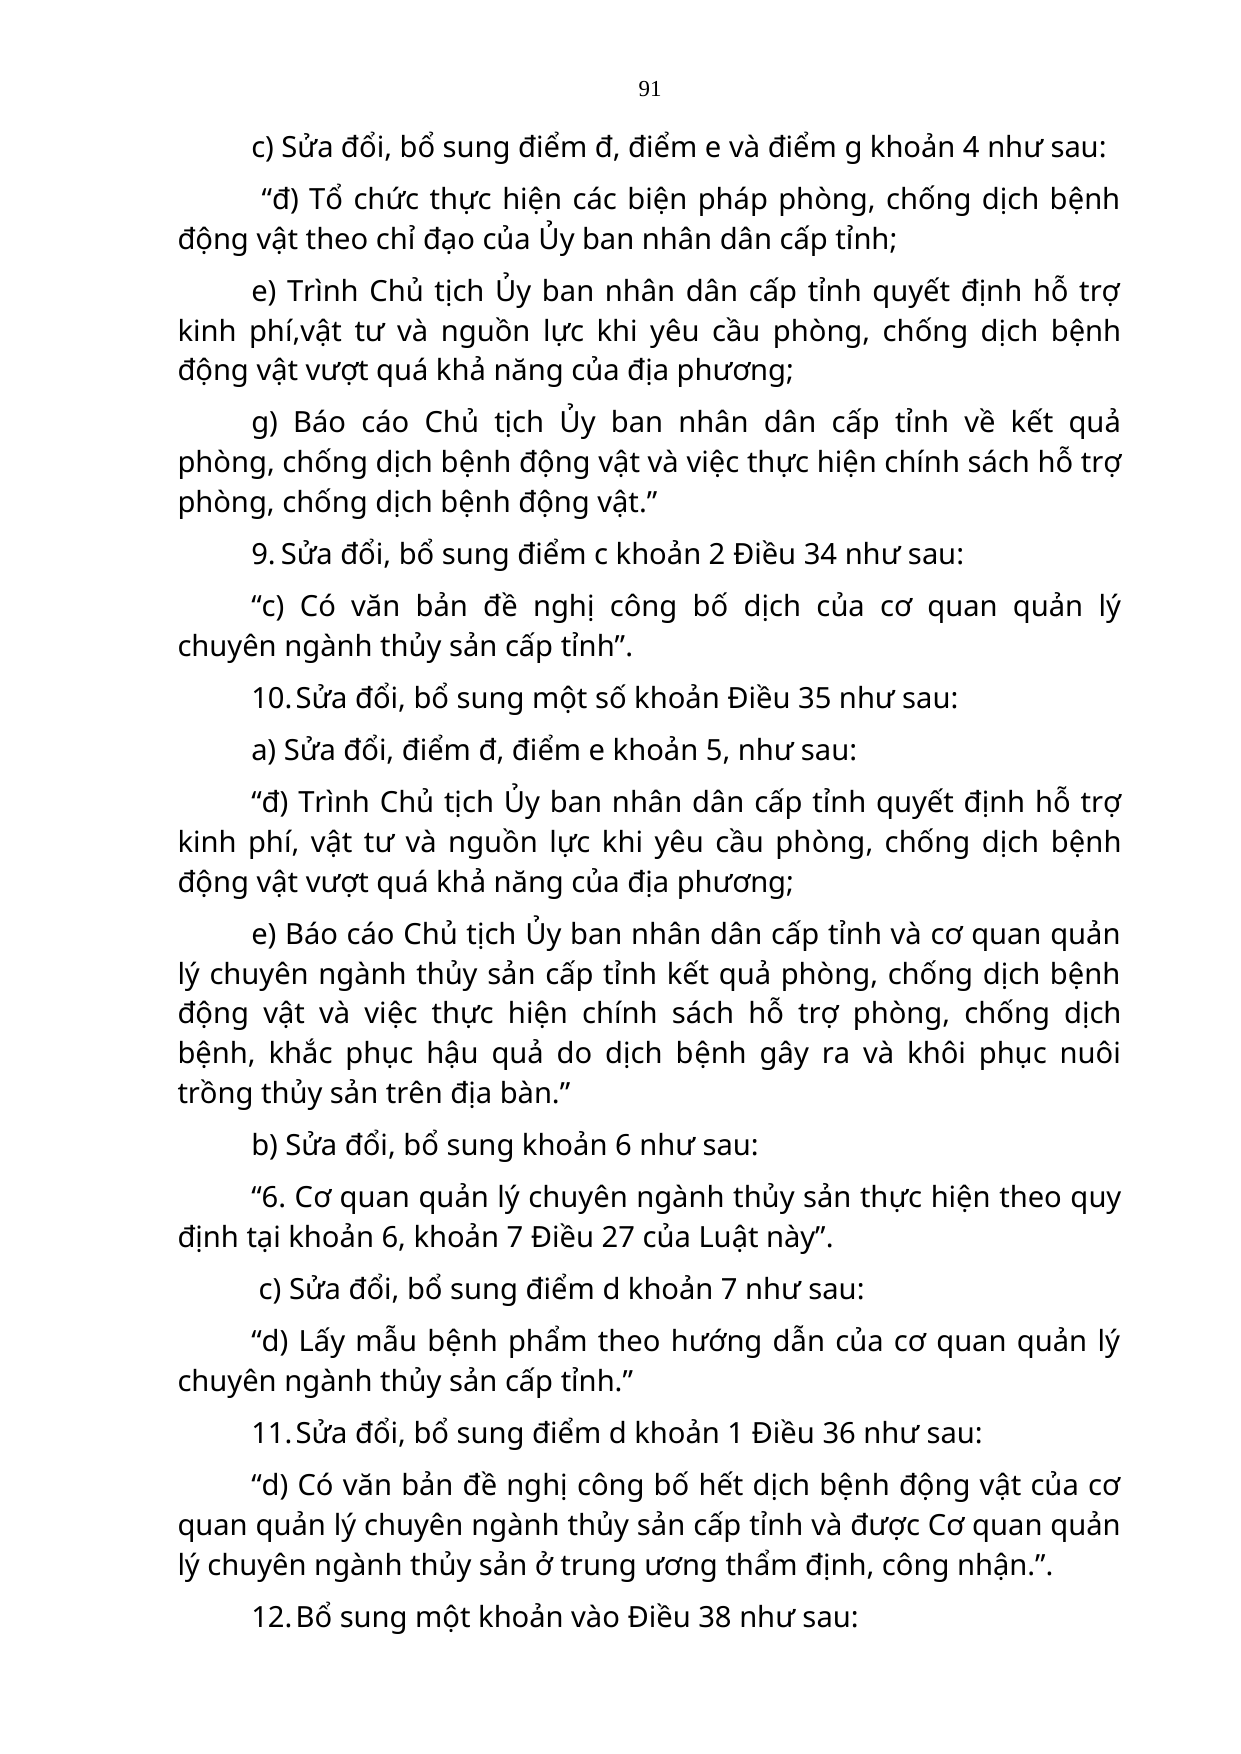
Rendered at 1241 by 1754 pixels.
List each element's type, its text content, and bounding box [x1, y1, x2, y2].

text “d) Có văn bản đề nghị công bố hết dịch bệnh động vật của cơ quan quản lý chuyên ngành thủy sản cấp tỉnh và được Cơ quan quản lý chuyên ngành thủy sản ở trung ương thẩm định, công nhận.”. [177, 1464, 1122, 1583]
text c) Sửa đổi, bổ sung điểm đ, điểm e và điểm g khoản 4 như sau: [177, 126, 1122, 166]
text b) Sửa đổi, bổ sung khoản 6 như sau: [177, 1124, 1122, 1164]
list Bổ sung một khoản vào Điều 38 như sau: [177, 1596, 1122, 1636]
list Sửa đổi, bổ sung điểm d khoản 1 Điều 36 như sau: [177, 1412, 1122, 1452]
text “d) Lấy mẫu bệnh phẩm theo hướng dẫn của cơ quan quản lý chuyên ngành thủy sản cấp tỉnh.” [177, 1320, 1122, 1400]
text “c) Có văn bản đề nghị công bố dịch của cơ quan quản lý chuyên ngành thủy sản cấp tỉnh”. [177, 585, 1122, 665]
text c) Sửa đổi, bổ sung điểm d khoản 7 như sau: [177, 1268, 1122, 1308]
text “đ) Tổ chức thực hiện các biện pháp phòng, chống dịch bệnh động vật theo chỉ đạo của Ủy ban nhân dân cấp tỉnh; [177, 178, 1122, 258]
text e) Báo cáo Chủ tịch Ủy ban nhân dân cấp tỉnh và cơ quan quản lý chuyên ngành thủy sản cấp tỉnh kết quả phòng, chống dịch bệnh động vật và việc thực hiện chính sách hỗ trợ phòng, chống dịch bệnh, khắc phục hậu quả do dịch bệnh gây ra và khôi phục nuôi trồng thủy sản trên địa bàn.” [177, 913, 1122, 1112]
text “đ) Trình Chủ tịch Ủy ban nhân dân cấp tỉnh quyết định hỗ trợ kinh phí, vật tư và nguồn lực khi yêu cầu phòng, chống dịch bệnh động vật vượt quá khả năng của địa phương; [177, 782, 1122, 901]
text a) Sửa đổi, điểm đ, điểm e khoản 5, như sau: [177, 729, 1122, 769]
text “6. Cơ quan quản lý chuyên ngành thủy sản thực hiện theo quy định tại khoản 6, khoản 7 Điều 27 của Luật này”. [177, 1176, 1122, 1256]
list Sửa đổi, bổ sung một số khoản Điều 35 như sau: [177, 677, 1122, 717]
text g) Báo cáo Chủ tịch Ủy ban nhân dân cấp tỉnh về kết quả phòng, chống dịch bệnh động vật và việc thực hiện chính sách hỗ trợ phòng, chống dịch bệnh động vật.” [177, 402, 1122, 521]
list Sửa đổi, bổ sung điểm c khoản 2 Điều 34 như sau: [177, 533, 1122, 573]
text e) Trình Chủ tịch Ủy ban nhân dân cấp tỉnh quyết định hỗ trợ kinh phí,vật tư và nguồn lực khi yêu cầu phòng, chống dịch bệnh động vật vượt quá khả năng của địa phương; [177, 270, 1122, 389]
